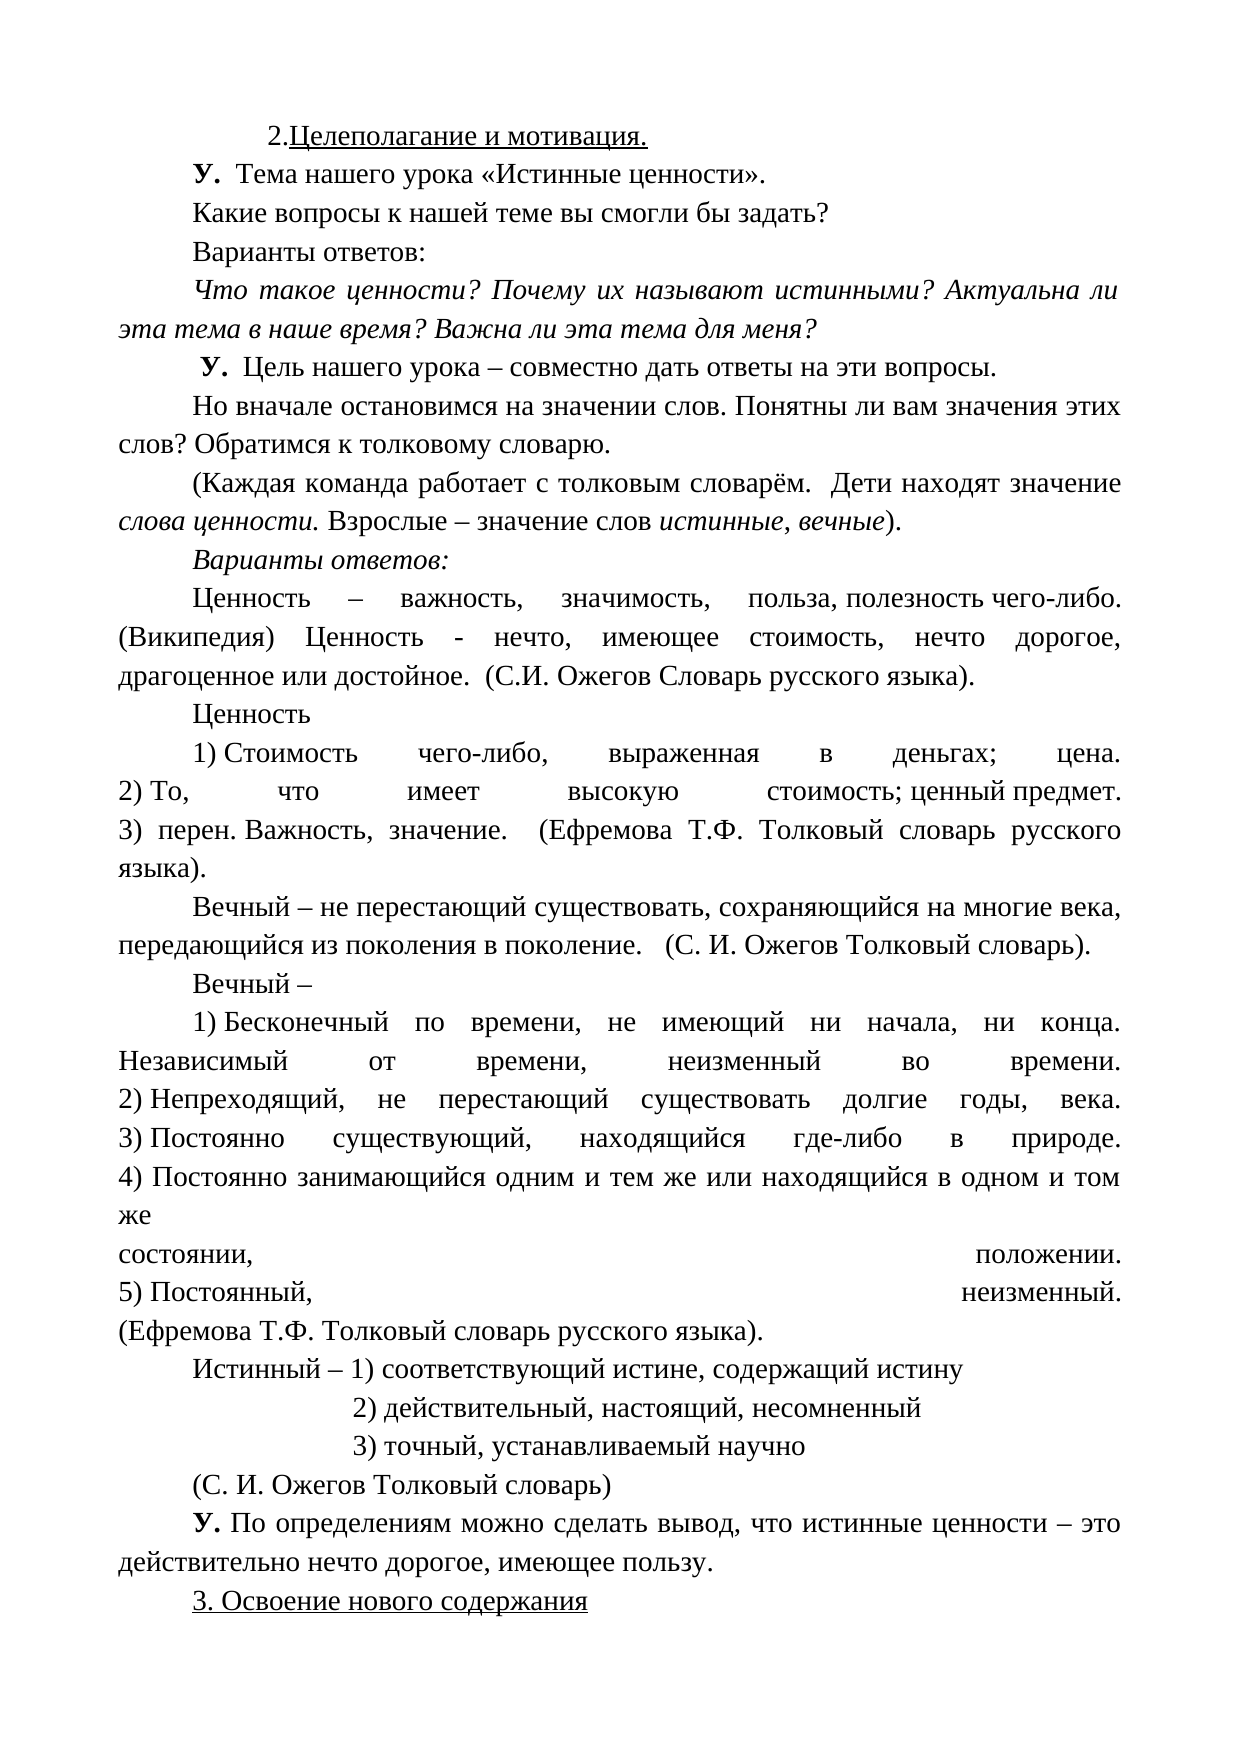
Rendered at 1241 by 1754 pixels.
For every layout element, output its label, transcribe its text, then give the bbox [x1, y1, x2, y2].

list Вечный – [118, 966, 1122, 999]
list (С. И. Ожегов Толковый словарь) [118, 1467, 1122, 1501]
list Ценность [118, 696, 1122, 730]
list 1) Стоимость чего-либо, выраженная в деньгах; цена. 2) То, что имеет высокую стоимость; ценный предмет. 3) перен. Важность, значение. (Ефремова Т.Ф. Толковый словарь русского языка). [118, 735, 1122, 884]
list 1) Бесконечный по времени, не имеющий ни начала, ни конца. Независимый от времени, неизменный во времени. 2) Непреходящий, не перестающий существовать долгие годы, века. 3) Постоянно существующий, находящийся где-либо в природе. 4) Постоянно занимающийся одним и тем же или находящийся в одном и том же состоянии, положении. 5) Постоянный, неизменный. (Ефремова Т.Ф. Толковый словарь русского языка). [118, 1004, 1122, 1346]
list Какие вопросы к нашей теме вы смогли бы задать? [118, 195, 1122, 229]
list Ценность – важность, значимость, польза, полезность чего-либо. (Википедия) Ценность - нечто, имеющее стоимость, нечто дорогое, драгоценное или достойное. (С.И. Ожегов Словарь русского языка). [118, 581, 1122, 691]
list (Каждая команда работает с толковым словарём. Дети находят значение слова ценности. Взрослые – значение слов истинные, вечные). [118, 465, 1122, 537]
text У. По определениям можно сделать вывод, что истинные ценности – это действительно нечто дорогое, имеющее пользу. [118, 1506, 1122, 1578]
list 3) точный, устанавливаемый научно [118, 1428, 1122, 1462]
list Вечный – не перестающий существовать, сохраняющийся на многие века, передающийся из поколения в поколение. (С. И. Ожегов Толковый словарь). [118, 889, 1122, 961]
list У. Тема нашего урока «Истинные ценности». [118, 157, 1122, 190]
list Целеполагание и мотивация. [193, 118, 1122, 152]
list Истинный – 1) соответствующий истине, содержащий истину [118, 1351, 1122, 1385]
list Варианты ответов: [118, 542, 1122, 576]
list Варианты ответов: [118, 234, 1122, 267]
list Но вначале остановимся на значении слов. Понятны ли вам значения этих слов? Обратимся к толковому словарю. [118, 388, 1122, 460]
list У. Цель нашего урока – совместно дать ответы на эти вопросы. [118, 349, 1122, 383]
list 2) действительный, настоящий, несомненный [118, 1390, 1122, 1423]
list Что такое ценности? Почему их называют истинными? Актуальна ли эта тема в наше время? Важна ли эта тема для меня? [118, 272, 1122, 344]
text 3. Освоение нового содержания [118, 1583, 1122, 1616]
